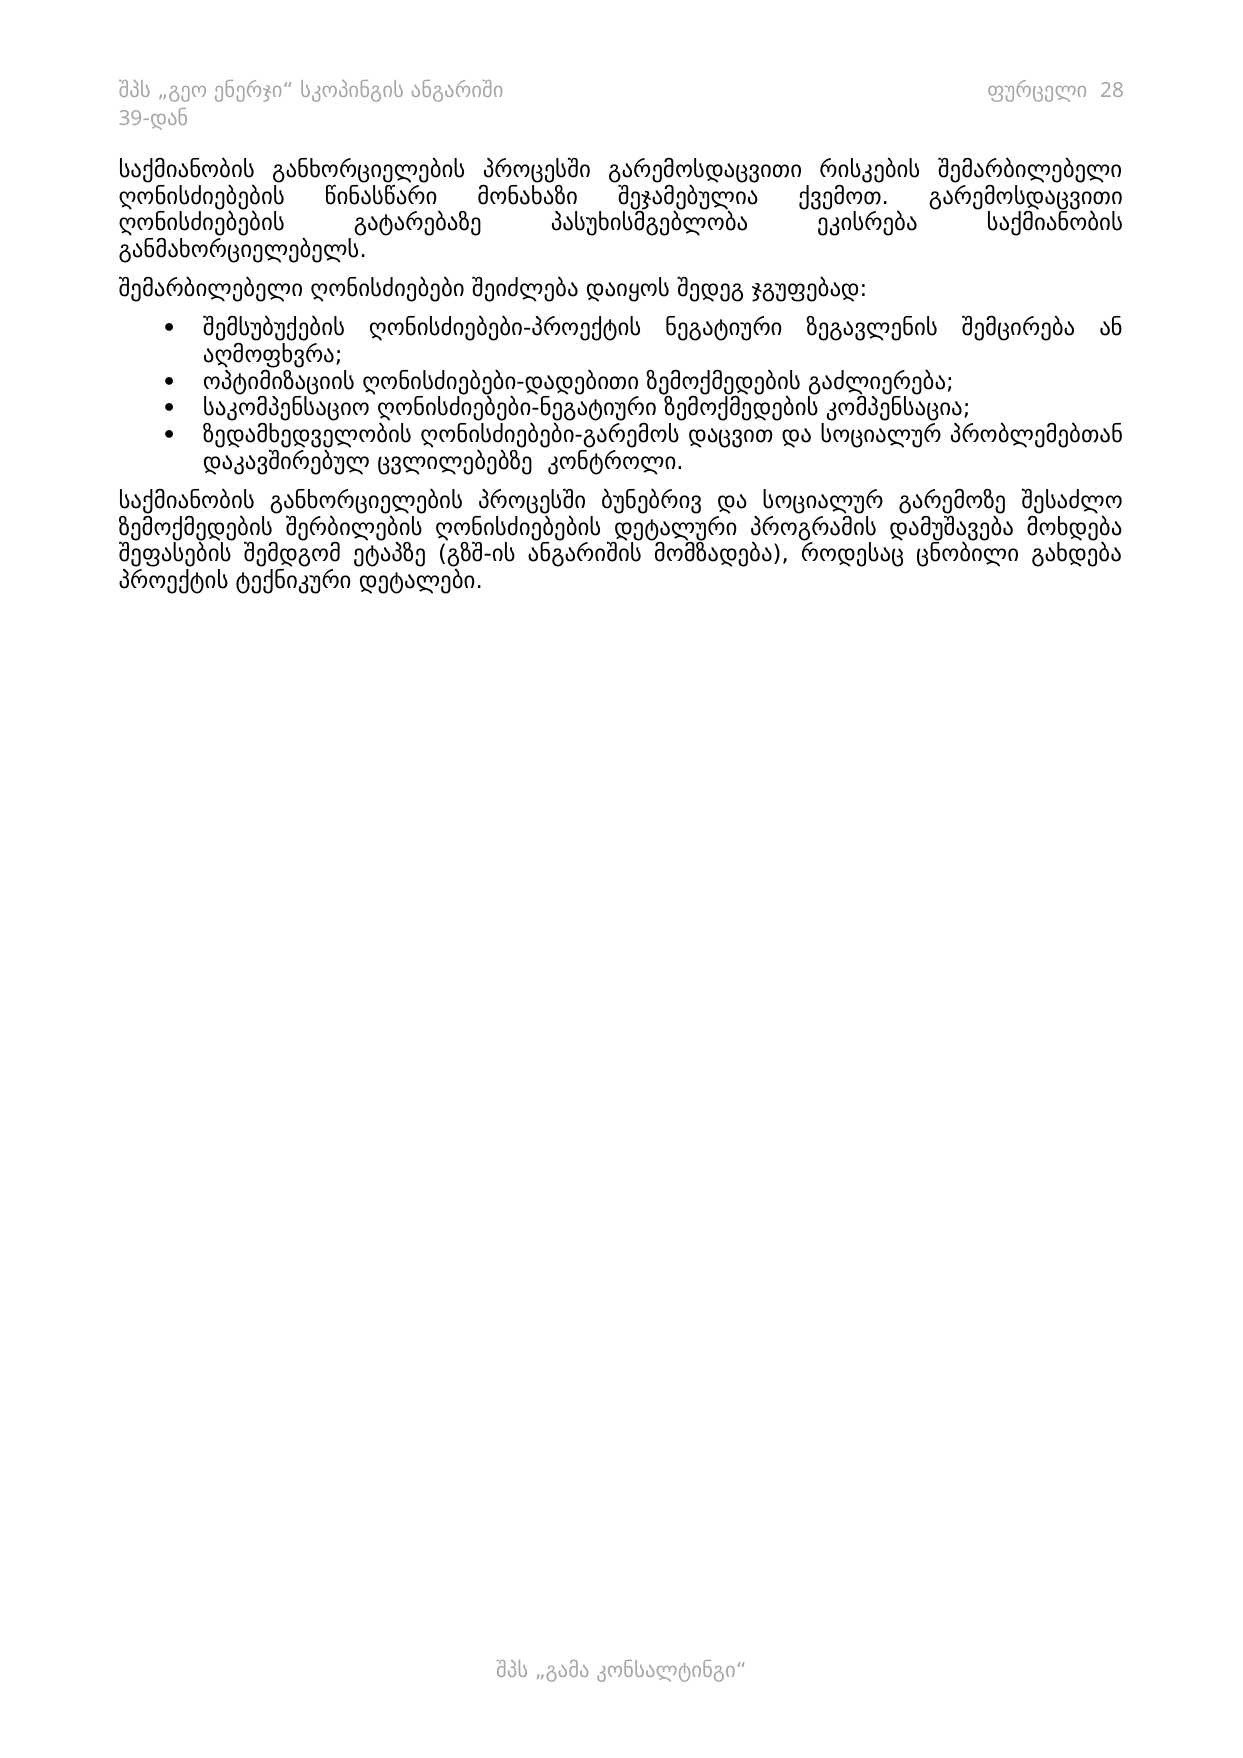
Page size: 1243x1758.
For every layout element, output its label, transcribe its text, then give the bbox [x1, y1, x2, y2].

list ზედამხედველობის ღონისძიებები-გარემოს დაცვით და სოციალურ პრობლემებთან დაკავშირებულ ცვლილებებზე კონტროლი. [165, 421, 1124, 474]
list ოპტიმიზაციის ღონისძიებები-დადებითი ზემოქმედების გაძლიერება; [165, 368, 1124, 394]
text საქმიანობის განხორციელების პროცესში გარემოსდაცვითი რისკების შემარბილებელი ღონისძიებების წინასწარი მონახაზი შეჯამებულია ქვემოთ. გარემოსდაცვითი ღონისძიებების გატარებაზე პასუხისმგებლობა ეკისრება საქმიანობის განმახორციელებელს. [118, 156, 1124, 263]
text შემარბილებელი ღონისძიებები შეიძლება დაიყოს შედეგ ჯგუფებად: [118, 275, 1124, 302]
list საკომპენსაციო ღონისძიებები-ნეგატიური ზემოქმედების კომპენსაცია; [165, 394, 1124, 421]
list შემსუბუქების ღონისძიებები-პროექტის ნეგატიური ზეგავლენის შემცირება ან აღმოფხვრა; [165, 314, 1124, 368]
text საქმიანობის განხორციელების პროცესში ბუნებრივ და სოციალურ გარემოზე შესაძლო ზემოქმედების შერბილების ღონისძიებების დეტალური პროგრამის დამუშავება მოხდება შეფასების შემდგომ ეტაპზე (გზშ-ის ანგარიშის მომზადება), როდესაც ცნობილი გახდება პროექტის ტექნიკური დეტალები. [118, 487, 1124, 594]
